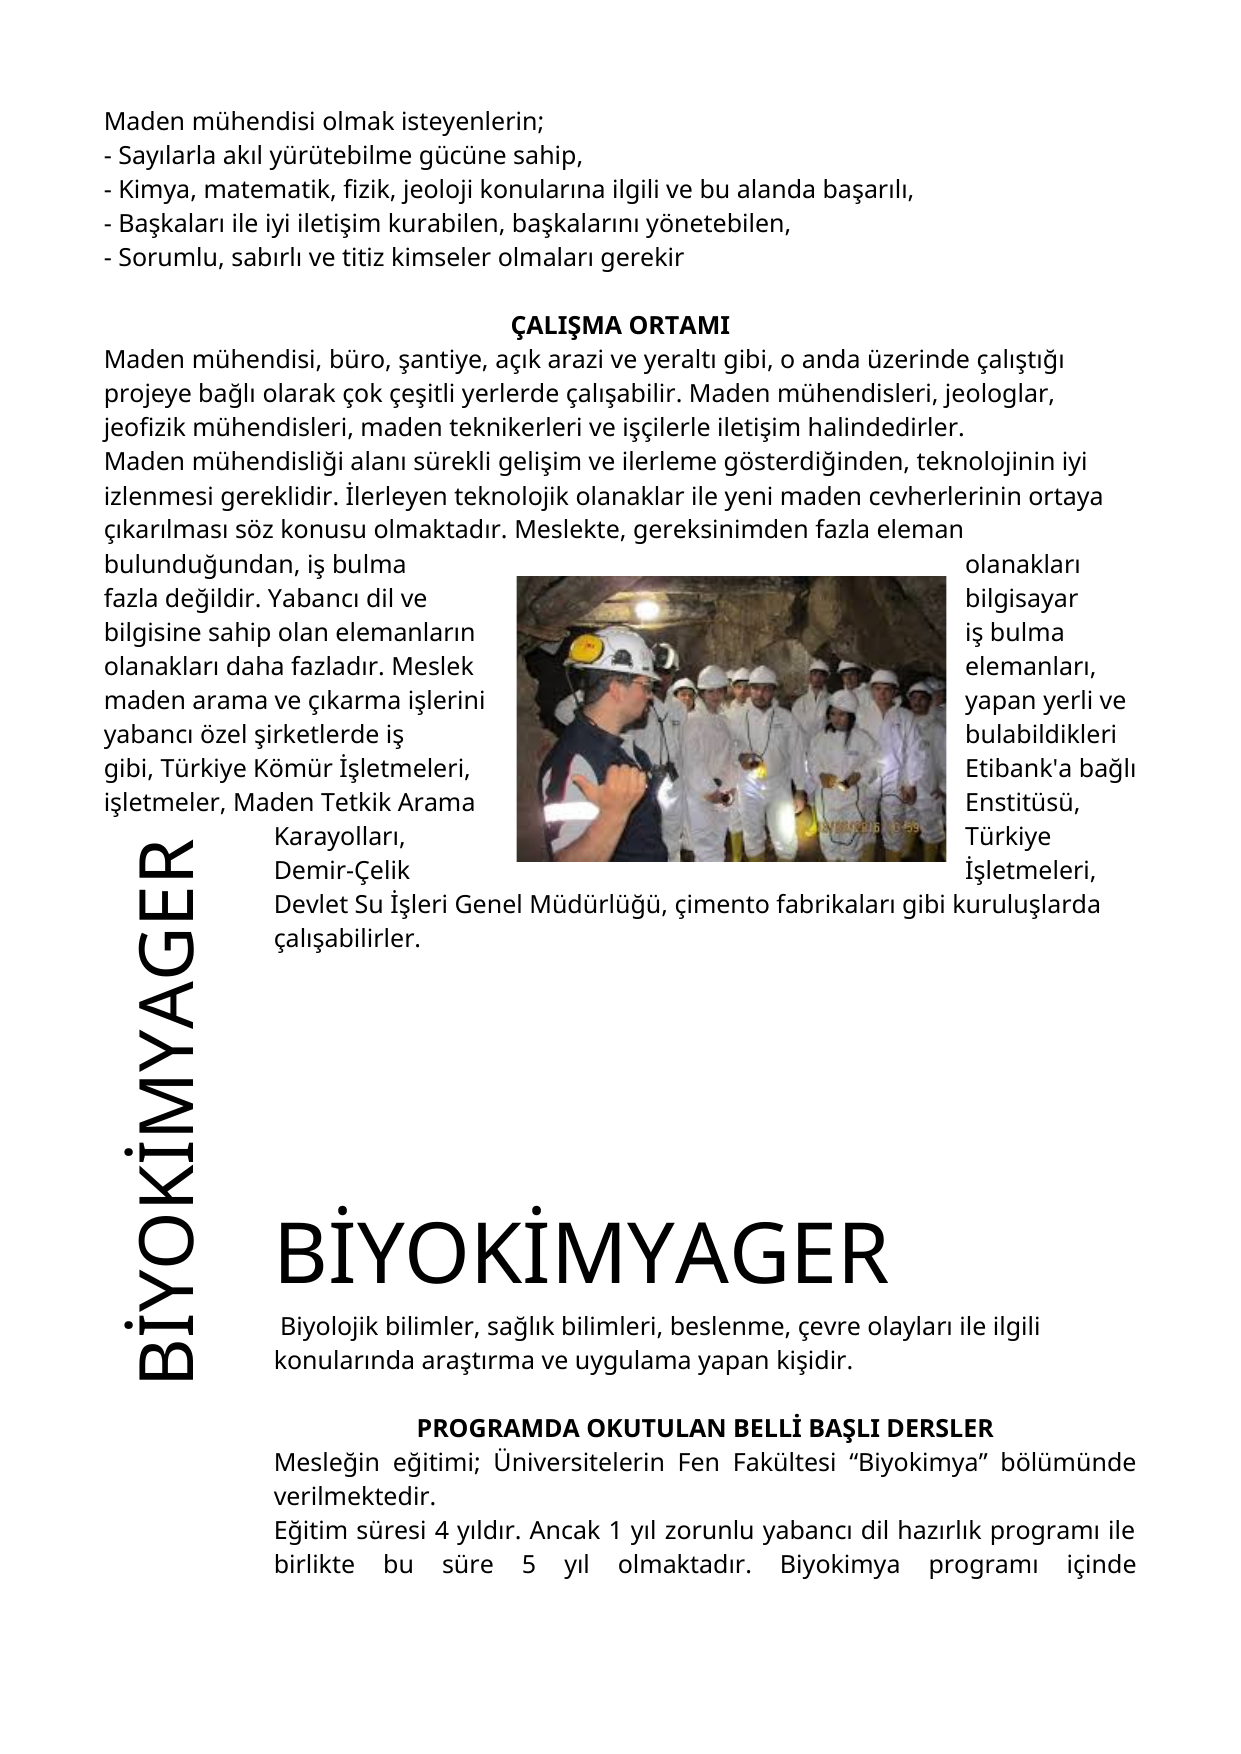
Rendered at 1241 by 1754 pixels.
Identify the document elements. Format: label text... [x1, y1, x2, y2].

text - Kimya, matematik, fizik, jeoloji konularına ilgili ve bu alanda başarılı, [103, 172, 1137, 206]
text Maden mühendisi, büro, şantiye, açık arazi ve yeraltı gibi, o anda üzerinde çalıştığı projeye bağlı olarak çok çeşitli yerlerde çalışabilir. Maden mühendisleri, jeologlar, jeofizik mühendisleri, maden teknikerleri ve işçilerle iletişim halindedirler. [103, 342, 1137, 444]
text PROGRAMDA OKUTULAN BELLİ BAŞLI DERSLER [256, 1411, 1137, 1444]
text Biyolojik bilimler, sağlık bilimleri, beslenme, çevre olayları ile ilgili konularında araştırma ve uygulama yapan kişidir. [256, 1308, 1137, 1376]
text - Sorumlu, sabırlı ve titiz kimseler olmaları gerekir [103, 240, 1137, 274]
text - Sayılarla akıl yürütebilme gücüne sahip, [103, 137, 1137, 172]
picture [516, 576, 947, 862]
text Maden mühendisliği alanı sürekli gelişim ve ilerleme gösterdiğinden, teknolojinin iyi izlenmesi gereklidir. İlerleyen teknolojik olanaklar ile yeni maden cevherlerinin ortaya çıkarılması söz konusu olmaktadır. Meslekte, gereksinimden fazla eleman bulunduğundan, iş bulma olanakları fazla değildir. Yabancı dil ve bilgisayar bilgisine sahip olan elemanların iş bulma olanakları daha fazladır. Meslek elemanları, maden arama ve çıkarma işlerini yapan yerli ve yabancı özel şirketlerde iş bulabildikleri gibi, Türkiye Kömür İşletmeleri, Etibank'a bağlı işletmeler, Maden Tetkik Arama Enstitüsü, Karayolları, Türkiye Demir-Çelik İşletmeleri, Devlet Su İşleri Genel Müdürlüğü, çimento fabrikaları gibi kuruluşlarda çalışabilirler. [103, 444, 1137, 955]
text Mesleğin eğitimi; Üniversitelerin Fen Fakültesi “Biyokimya” bölümünde verilmektedir. [256, 1444, 1137, 1513]
text ÇALIŞMA ORTAMI [103, 308, 1137, 342]
text BİYOKİMYAGER [256, 1193, 1137, 1308]
text - Başkaları ile iyi iletişim kurabilen, başkalarını yönetebilen, [103, 206, 1137, 240]
text Maden mühendisi olmak isteyenlerin; [103, 103, 1137, 137]
